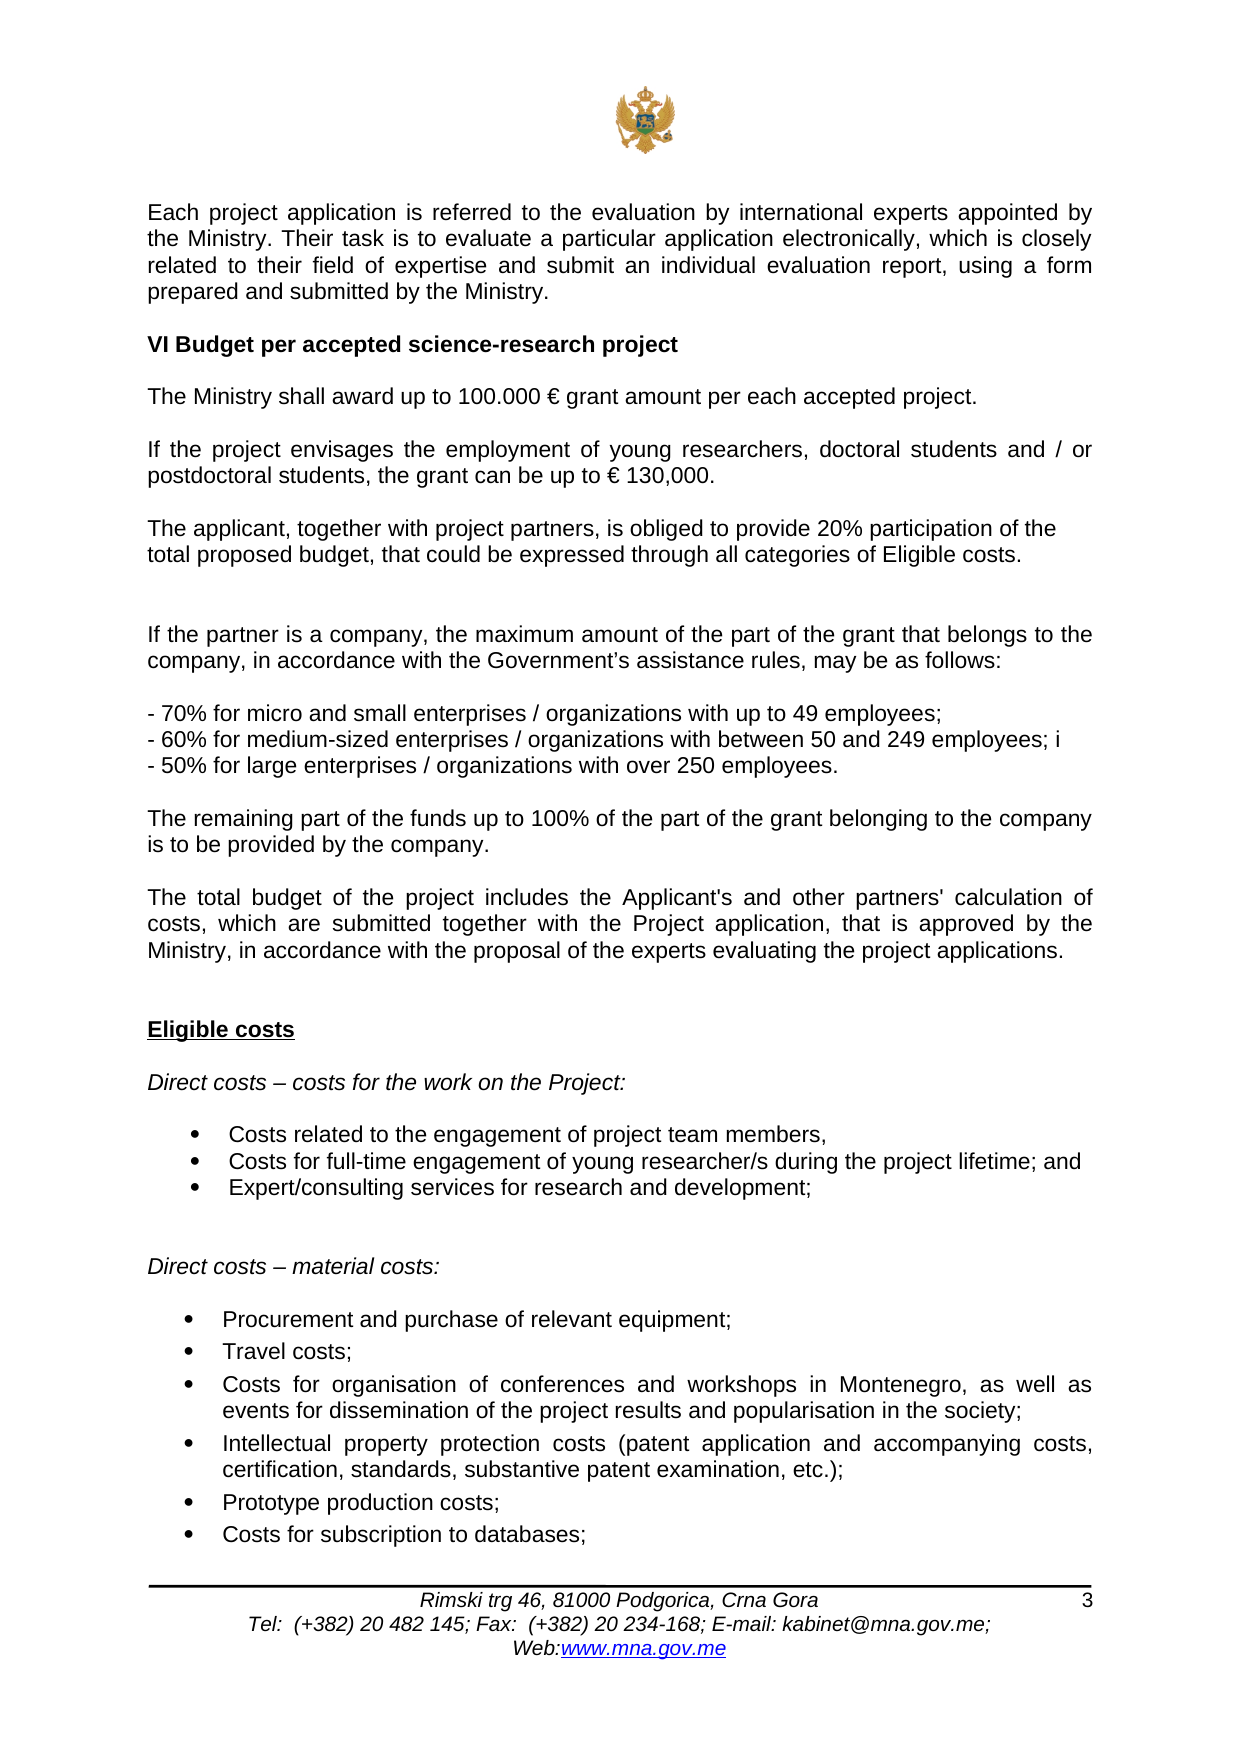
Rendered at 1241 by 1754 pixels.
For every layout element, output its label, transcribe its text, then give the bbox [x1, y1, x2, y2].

text VI Budget per accepted science-research project [147, 331, 1093, 357]
text If the partner is a company, the maximum amount of the part of the grant that belongs to the company, in accordance with the Government’s assistance rules, may be as follows: [147, 621, 1093, 673]
text Eligible costs [147, 1016, 1093, 1042]
text - 70% for micro and small enterprises / organizations with up to 49 employees; [147, 699, 1093, 726]
list Procurement and purchase of relevant equipment; [184, 1306, 1093, 1332]
text - 50% for large enterprises / organizations with over 250 employees. [147, 752, 1093, 779]
list Travel costs; [184, 1338, 1093, 1365]
text The applicant, together with project partners, is obliged to provide 20% participation of the total proposed budget, that could be expressed through all categories of Eligible costs. [147, 515, 1093, 568]
text The Ministry shall award up to 100.000 € grant amount per each accepted project. [147, 383, 1093, 410]
text The total budget of the project includes the Applicant's and other partners' calculation of costs, which are submitted together with the Project application, that is approved by the Ministry, in accordance with the proposal of the experts evaluating the project applications. [147, 884, 1093, 963]
text Direct costs – material costs: [147, 1253, 1093, 1279]
text Direct costs – costs for the work on the Project: [147, 1068, 1093, 1095]
text Each project application is referred to the evaluation by international experts appointed by the Ministry. Their task is to evaluate a particular application electronically, which is closely related to their field of expertise and submit an individual evaluation report, using a form prepared and submitted by the Ministry. [147, 199, 1093, 304]
list Costs for subscription to databases; [184, 1521, 1093, 1548]
list Costs related to the engagement of project team members, [191, 1121, 1093, 1148]
picture [615, 86, 675, 154]
text - 60% for medium-sized enterprises / organizations with between 50 and 249 employees; i [147, 726, 1093, 752]
list Prototype production costs; [184, 1489, 1093, 1515]
list Expert/consulting services for research and development; [191, 1174, 1093, 1200]
text The remaining part of the funds up to 100% of the part of the grant belonging to the company is to be provided by the company. [147, 805, 1093, 858]
text If the project envisages the employment of young researchers, doctoral students and / or postdoctoral students, the grant can be up to € 130,000. [147, 436, 1093, 489]
list Intellectual property protection costs (patent application and accompanying costs, certification, standards, substantive patent examination, etc.); [184, 1430, 1093, 1483]
list Costs for full-time engagement of young researcher/s during the project lifetime; and [191, 1148, 1093, 1174]
list Costs for organisation of conferences and workshops in Montenegro, as well as events for dissemination of the project results and popularisation in the society; [184, 1371, 1093, 1424]
